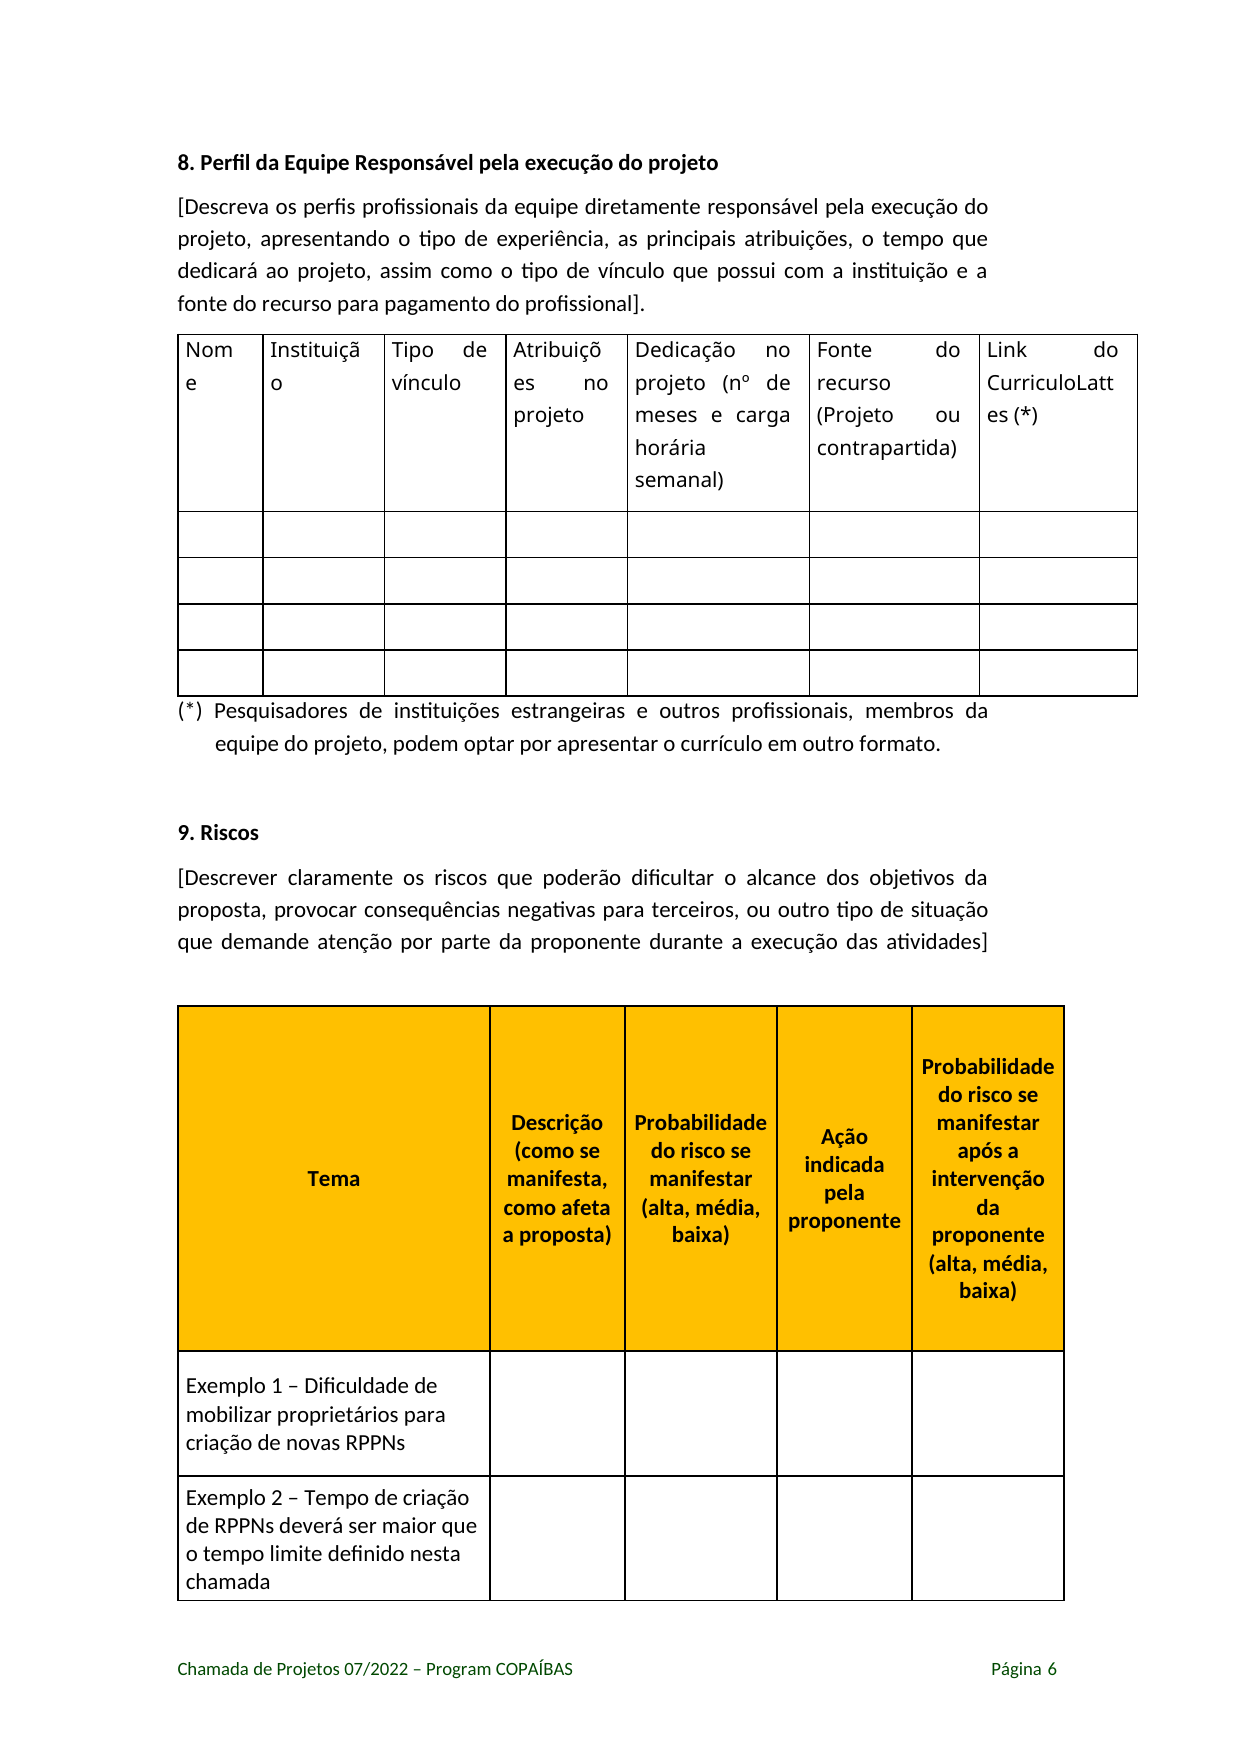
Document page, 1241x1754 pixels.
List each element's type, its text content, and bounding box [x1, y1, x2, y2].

text 8. Perfil da Equipe Responsável pela execução do projeto [177, 148, 1063, 176]
table_cell [179, 651, 262, 695]
table_cell [264, 605, 384, 649]
table_cell [179, 605, 262, 649]
text [Descreva os perfis profissionais da equipe diretamente responsável pela execução do projeto, apresentando o tipo de experiência, as principais atribuições, o tempo que dedicará ao projeto, assim como o tipo de vínculo que possui com a instituição e a fonte do recurso para pagamento do profissional]. [177, 192, 989, 317]
text [Descrever claramente os riscos que poderão dificultar o alcance dos objetivos da proposta, provocar consequências negativas para terceiros, ou outro tipo de situação que demande atenção por parte da proponente durante a execução das atividades] [177, 863, 989, 988]
table_header Probabilidade do risco se manifestar (alta, média, baixa) [626, 1007, 776, 1350]
table_cell [385, 558, 505, 603]
table_cell [810, 558, 979, 603]
table_header Ação indicada pela proponente [778, 1007, 911, 1350]
table_header Instituição [264, 335, 384, 511]
table_cell [507, 605, 627, 649]
table_cell [507, 512, 627, 557]
text 9. Riscos [177, 818, 1063, 846]
table_cell [913, 1352, 1063, 1475]
table_header Nome [179, 335, 262, 511]
table_cell [778, 1477, 911, 1600]
table_cell [628, 605, 809, 649]
table_header Probabilidade do risco se manifestar após a intervenção da proponente (alta, média, baixa) [913, 1007, 1063, 1350]
table_header Atribuições no projeto [507, 335, 627, 511]
table_cell [385, 605, 505, 649]
table_cell [980, 558, 1137, 603]
table_cell [507, 558, 627, 603]
table_cell [491, 1477, 624, 1600]
table_cell [264, 651, 384, 695]
table_cell [810, 512, 979, 557]
table_cell [628, 558, 809, 603]
table_cell [778, 1352, 911, 1475]
table_cell [507, 651, 627, 695]
table_cell [810, 605, 979, 649]
table_header Dedicação no projeto (nº de meses e carga horária semanal) [628, 335, 809, 511]
table_header Descrição (como se manifesta, como afeta a proposta) [491, 1007, 624, 1350]
table_cell [264, 558, 384, 603]
table_cell [264, 512, 384, 557]
table_cell [980, 651, 1137, 695]
table_cell [913, 1477, 1063, 1600]
table_header Tipo de vínculo [385, 335, 505, 511]
table_cell [980, 512, 1137, 557]
table_cell [810, 651, 979, 695]
table_cell [385, 651, 505, 695]
table_cell [628, 651, 809, 695]
table_cell [628, 512, 809, 557]
table_cell [385, 512, 505, 557]
table_cell [179, 558, 262, 603]
table_header Fonte do recurso (Projeto ou contrapartida) [810, 335, 979, 511]
table_cell [626, 1352, 776, 1475]
table_cell Exemplo 2 – Tempo de criação de RPPNs deverá ser maior que o tempo limite definido nesta chamada [179, 1477, 489, 1600]
table_cell [179, 512, 262, 557]
table_cell Exemplo 1 – Dificuldade de mobilizar proprietários para criação de novas RPPNs [179, 1352, 489, 1475]
table_header Link do CurriculoLattes (*) [980, 335, 1137, 511]
table_cell [491, 1352, 624, 1475]
table_header Tema [179, 1007, 489, 1350]
text (*) Pesquisadores de instituições estrangeiras e outros profissionais, membros da equipe do projeto, podem optar por apresentar o currículo em outro formato. [177, 697, 989, 757]
table_cell [626, 1477, 776, 1600]
table_cell [980, 605, 1137, 649]
